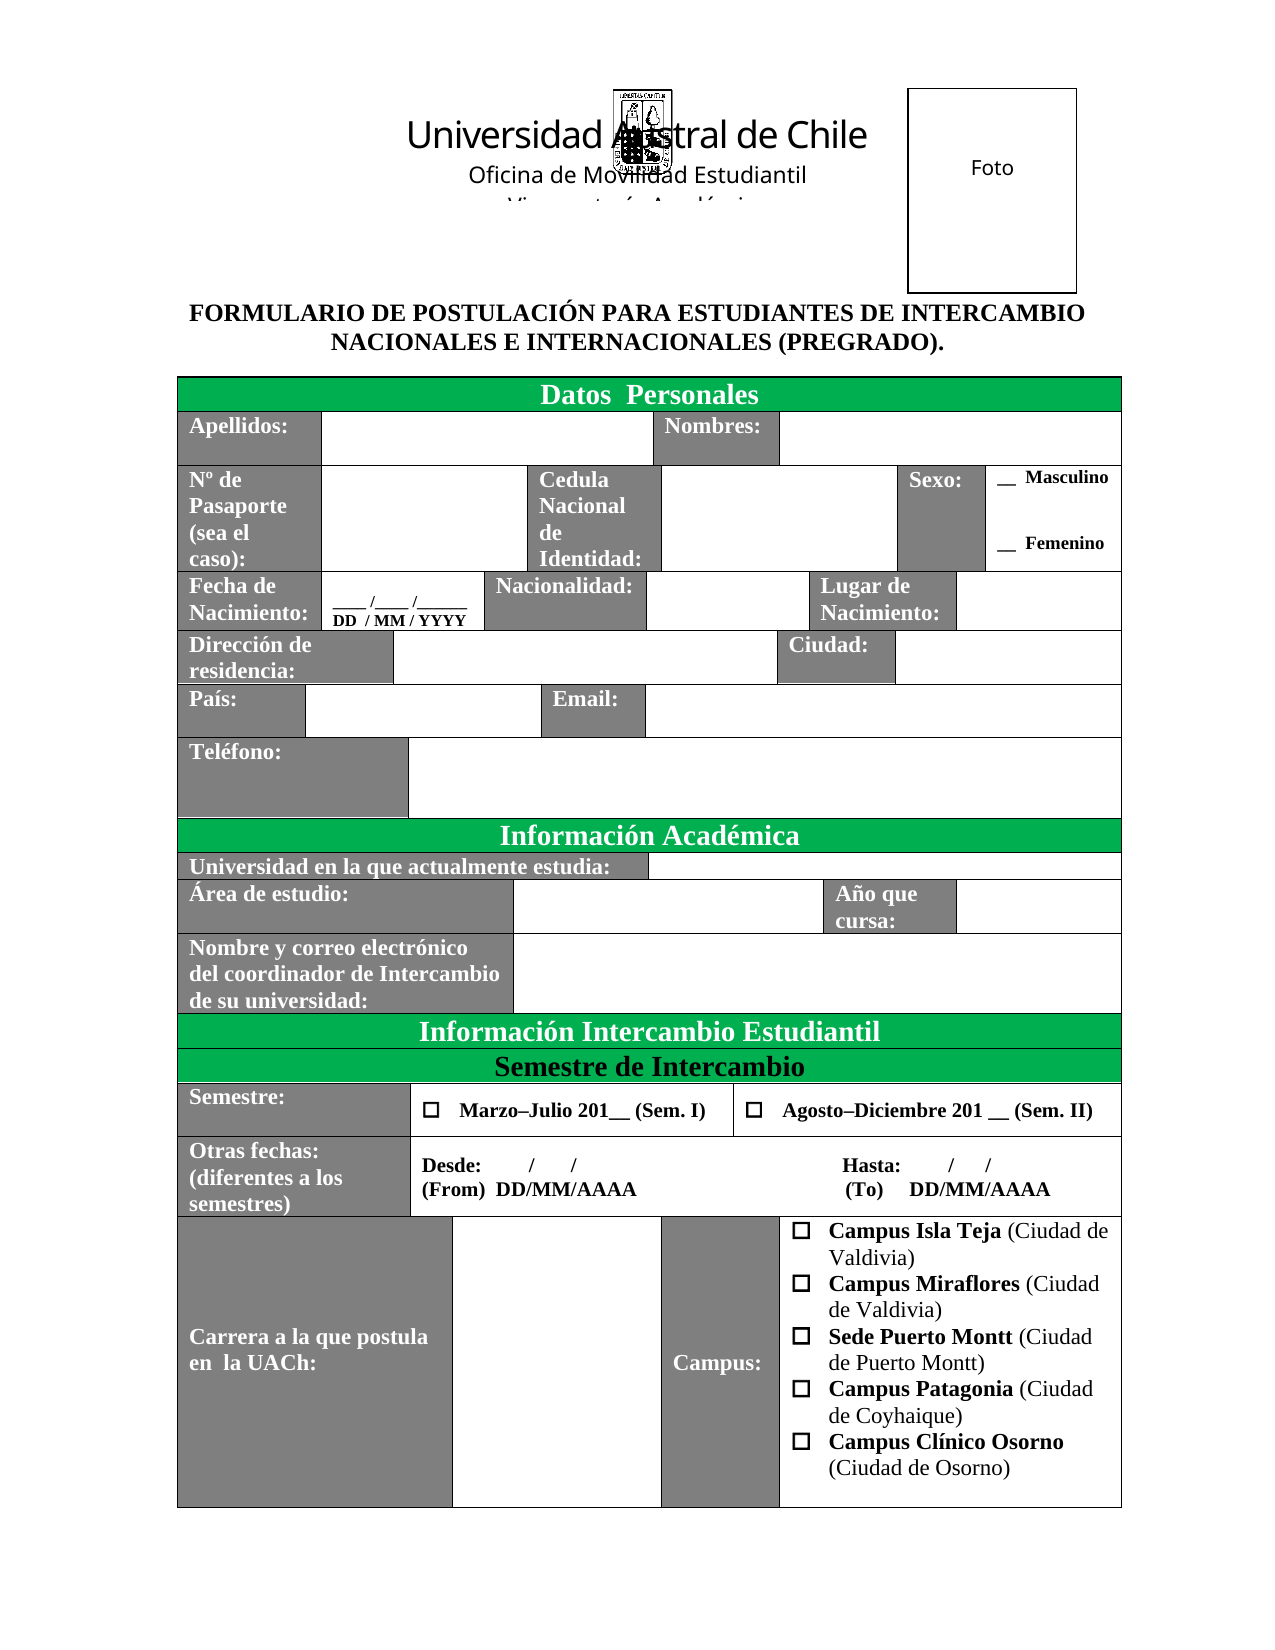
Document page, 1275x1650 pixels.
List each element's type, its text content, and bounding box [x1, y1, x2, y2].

table_header Datos Personales [178, 378, 1121, 411]
table_cell [453, 1217, 661, 1507]
table_cell Semestre: [178, 1084, 410, 1136]
table_cell [662, 466, 897, 571]
table_cell [957, 880, 1121, 933]
table_cell [780, 412, 1121, 465]
table_cell [306, 685, 541, 737]
table_cell __ Masculino __ Femenino [986, 466, 1121, 571]
table_cell Nº de Pasaporte (sea el caso): [178, 466, 321, 571]
table_cell Dirección de residencia: [178, 631, 393, 683]
table_cell Agosto–Diciembre 201 __ (Sem. II) [734, 1084, 1121, 1136]
table_cell Desde: / / Hasta: / / (From) DD/MM/AAAA (To) DD/MM/AAAA [411, 1137, 1121, 1216]
table_cell [394, 631, 777, 683]
table_cell Año que cursa: [824, 880, 956, 933]
table_cell Nacionalidad: [485, 572, 646, 630]
table_cell [322, 466, 527, 571]
picture [619, 126, 627, 137]
table_cell [647, 572, 809, 630]
table_cell Área de estudio: [178, 880, 513, 933]
table_cell [649, 853, 1121, 879]
table_cell País: [178, 685, 305, 737]
table_cell [646, 685, 1121, 737]
table_cell [896, 631, 1121, 683]
table_cell [957, 572, 1121, 630]
table_cell Teléfono: [178, 738, 408, 817]
table_cell Lugar de Nacimiento: [810, 572, 956, 630]
subtitle FORMULARIO DE POSTULACIÓN PARA ESTUDIANTES DE INTERCAMBIO NACIONALES E INTERNACIONALES (PREGRADO). [177, 89, 1098, 356]
table_cell Marzo–Julio 201__ (Sem. I) [411, 1084, 733, 1136]
table_cell Ciudad: [778, 631, 895, 683]
table_cell [514, 880, 823, 933]
table_cell Campus Isla Teja (Ciudad de Valdivia) Campus Miraflores (Ciudad de Valdivia) Sede Puerto Montt (Ciudad de Puerto Montt) Campus Patagonia (Ciudad de Coyhaique) Campus Clínico Osorno (Ciudad de Osorno) [780, 1217, 1121, 1507]
table_cell Nombre y correo electrónico del coordinador de Intercambio de su universidad: [178, 934, 513, 1013]
table_cell Cedula Nacional de Identidad: [528, 466, 661, 571]
table_cell Nombres: [654, 412, 779, 465]
table_cell [322, 412, 653, 465]
table_cell Universidad en la que actualmente estudia: [178, 853, 648, 879]
table_cell Información Académica [178, 819, 1121, 852]
table_cell Email: [542, 685, 645, 737]
table_cell Apellidos: [178, 412, 321, 465]
table_cell Otras fechas: (diferentes a los semestres) [178, 1137, 410, 1216]
table_cell Sexo: [898, 466, 985, 571]
table_cell Semestre de Intercambio [178, 1049, 1121, 1082]
table_cell Campus: [662, 1217, 779, 1507]
picture [611, 88, 673, 175]
table_cell Carrera a la que postula en la UACh: [178, 1217, 452, 1507]
table_cell [409, 738, 1121, 817]
table_cell Fecha de Nacimiento: [178, 572, 321, 630]
table_cell ____ /____ /______ DD / MM / YYYY [322, 572, 484, 630]
table_cell [514, 934, 1121, 1013]
table_cell Información Intercambio Estudiantil [178, 1014, 1121, 1048]
